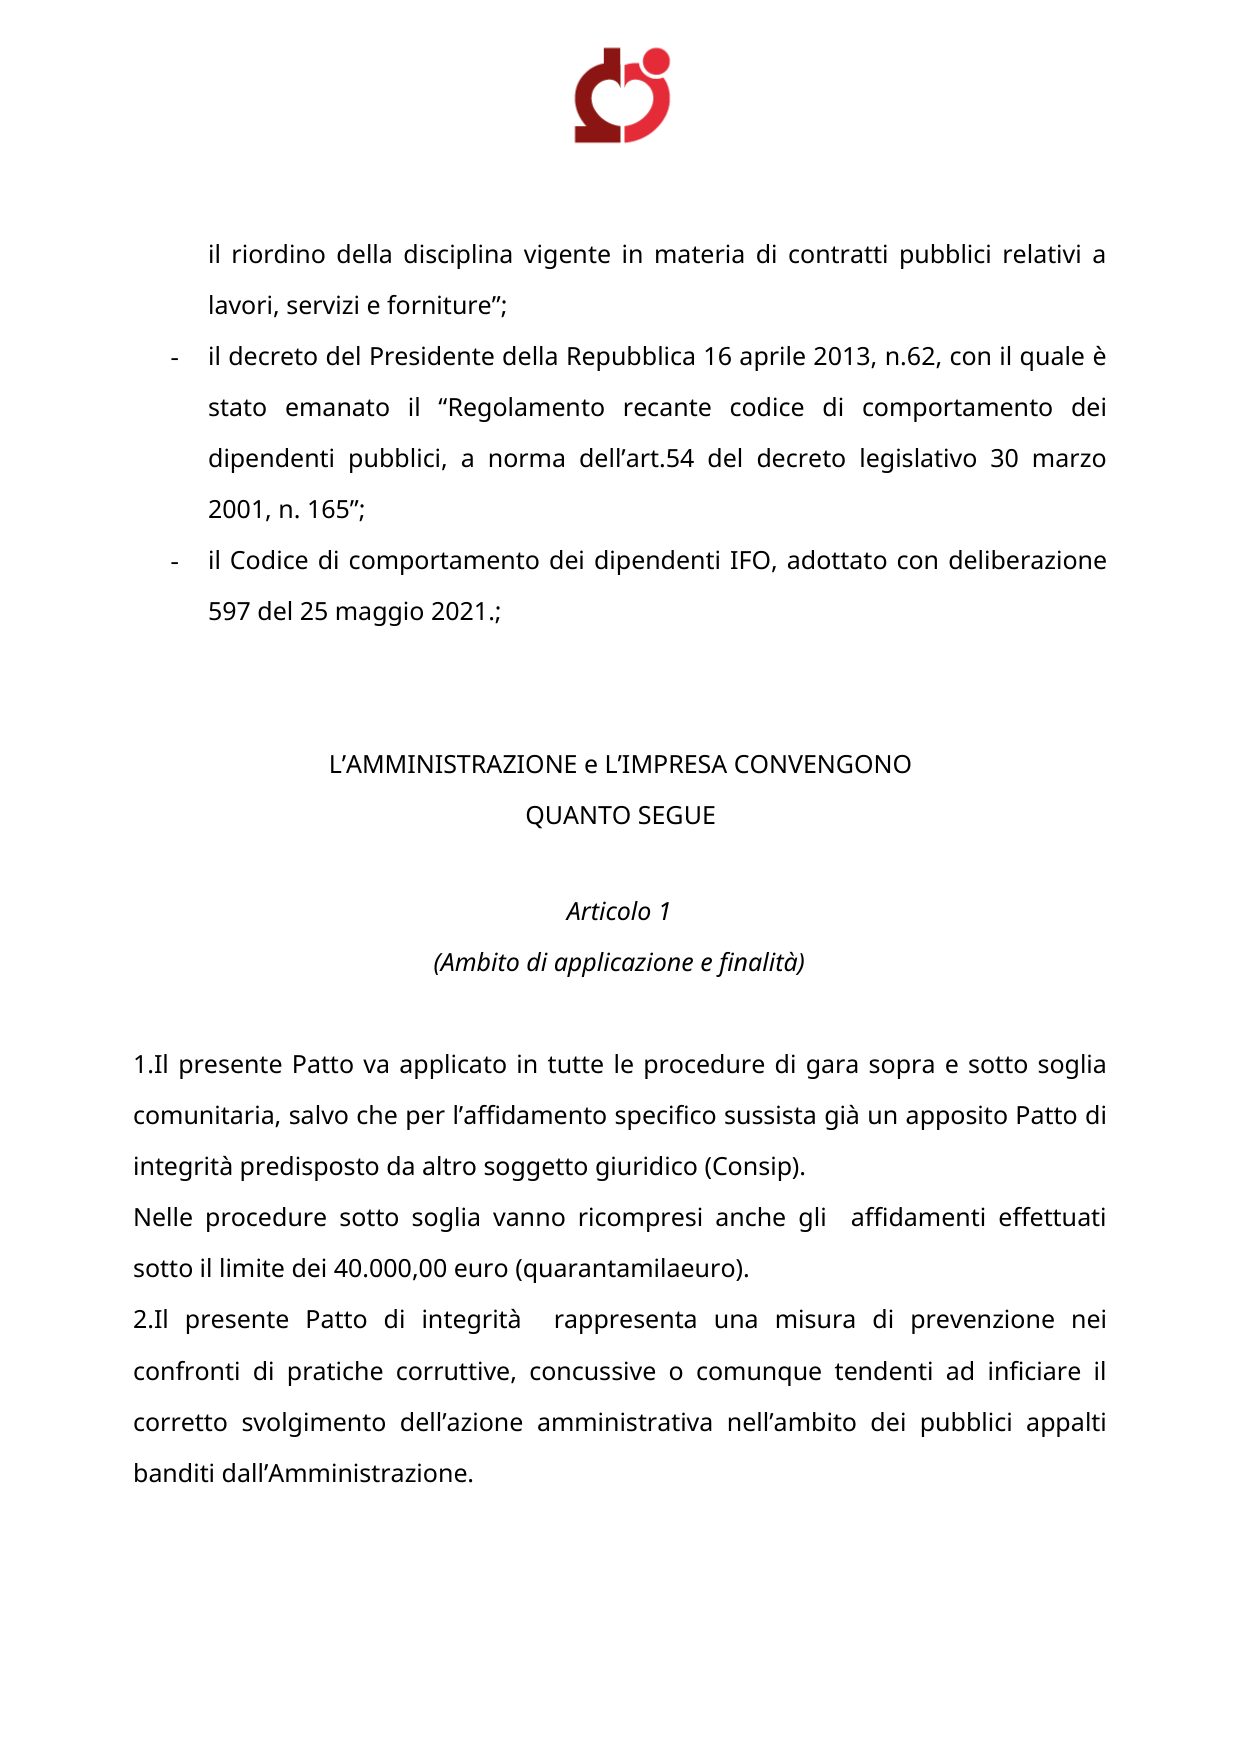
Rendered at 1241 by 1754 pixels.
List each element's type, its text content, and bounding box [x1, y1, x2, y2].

text QUANTO SEGUE [133, 798, 1108, 832]
text Articolo 1 [133, 894, 1108, 928]
list il decreto del Presidente della Repubblica 16 aprile 2013, n.62, con il quale è stato emanato il “Regolamento recante codice di comportamento dei dipendenti pubblici, a norma dell’art.54 del decreto legislativo 30 marzo 2001, n. 165”; [170, 338, 1108, 526]
text L’AMMINISTRAZIONE e L’IMPRESA CONVENGONO [133, 747, 1108, 781]
text 2.Il presente Patto di integrità rappresenta una misura di prevenzione nei confronti di pratiche corruttive, concussive o comunque tendenti ad inficiare il corretto svolgimento dell’azione amministrativa nell’ambito dei pubblici appalti banditi dall’Amministrazione. [133, 1302, 1108, 1489]
text (Ambito di applicazione e finalità) [133, 945, 1108, 979]
text 1.Il presente Patto va applicato in tutte le procedure di gara sopra e sotto soglia comunitaria, salvo che per l’affidamento specifico sussista già un apposito Patto di integrità predisposto da altro soggetto giuridico (Consip). [133, 1047, 1108, 1183]
picture [518, 0, 723, 205]
text Nelle procedure sotto soglia vanno ricompresi anche gli affidamenti effettuati sotto il limite dei 40.000,00 euro (quarantamilaeuro). [133, 1200, 1108, 1285]
list il Codice di comportamento dei dipendenti IFO, adottato con deliberazione 597 del 25 maggio 2021.; [170, 542, 1108, 628]
